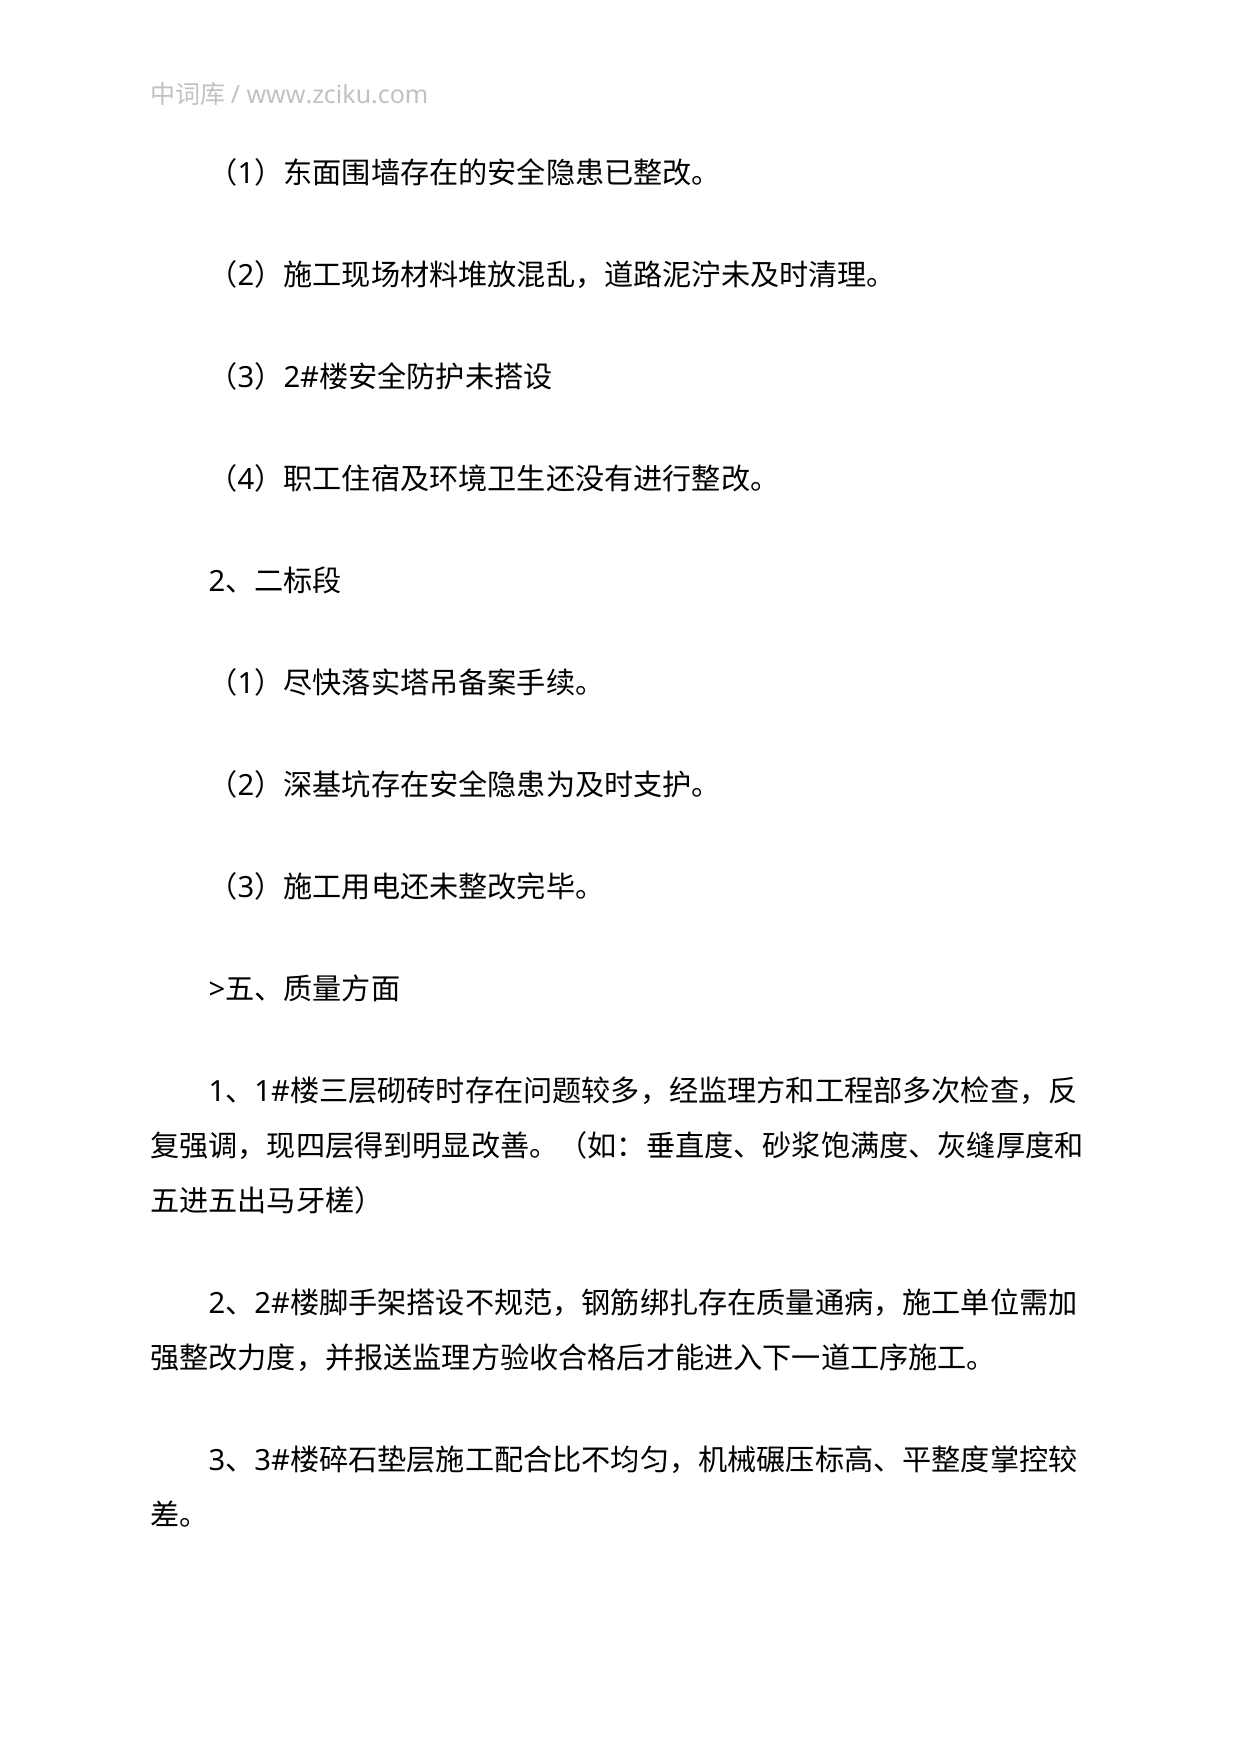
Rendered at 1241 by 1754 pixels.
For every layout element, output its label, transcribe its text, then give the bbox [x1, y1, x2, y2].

text （1）东面围墙存在的安全隐患已整改。 [150, 150, 1090, 192]
text （2）深基坑存在安全隐患为及时支护。 [150, 762, 1090, 804]
text >五、质量方面 [150, 966, 1090, 1008]
text （2）施工现场材料堆放混乱，道路泥泞未及时清理。 [150, 252, 1090, 294]
text （4）职工住宿及环境卫生还没有进行整改。 [150, 456, 1090, 498]
text （3）施工用电还未整改完毕。 [150, 864, 1090, 906]
text 2、二标段 [150, 558, 1090, 600]
text 2、2#楼脚手架搭设不规范，钢筋绑扎存在质量通病，施工单位需加强整改力度，并报送监理方验收合格后才能进入下一道工序施工。 [150, 1279, 1090, 1377]
text 3、3#楼碎石垫层施工配合比不均匀，机械碾压标高、平整度掌控较差。 [150, 1436, 1090, 1533]
text （3）2#楼安全防护未搭设 [150, 354, 1090, 396]
text （1）尽快落实塔吊备案手续。 [150, 660, 1090, 702]
text 1、1#楼三层砌砖时存在问题较多，经监理方和工程部多次检查，反复强调，现四层得到明显改善。（如：垂直度、砂浆饱满度、灰缝厚度和五进五出马牙槎） [150, 1068, 1090, 1220]
